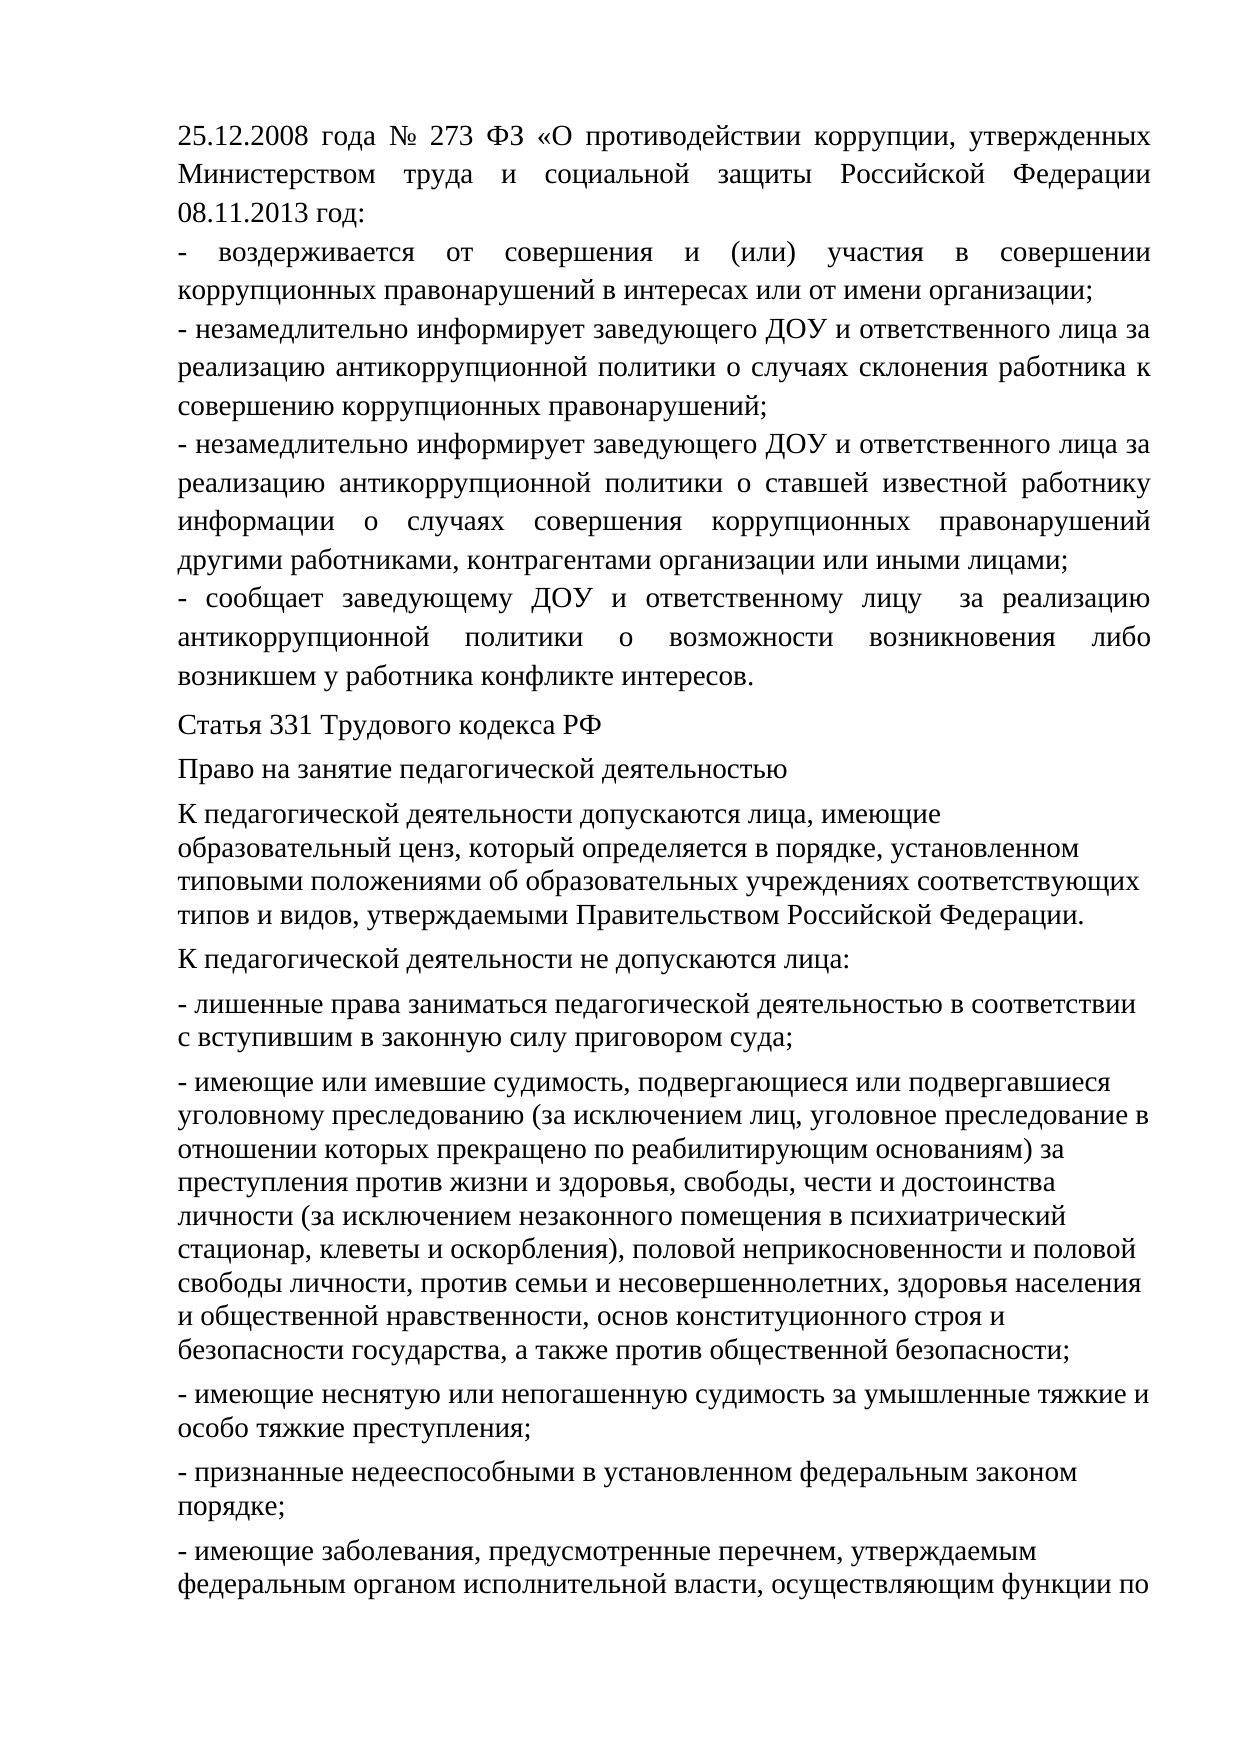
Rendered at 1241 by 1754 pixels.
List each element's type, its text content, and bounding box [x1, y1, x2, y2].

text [177, 118, 1152, 229]
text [177, 1533, 1152, 1600]
text - незамедлительно информирует заведующего ДОУ и ответственного лица за реализацию антикоррупционной политики о случаях склонения работника к совершению коррупционных правонарушений; [177, 311, 1152, 421]
text - имеющие или имевшие судимость, подвергающиеся или подвергавшиеся уголовному преследованию (за исключением лиц, уголовное преследование в отношении которых прекращено по реабилитирующим основаниям) за преступления против жизни и здоровья, свободы, чести и достоинства личности (за исключением незаконного помещения в психиатрический стационар, клеветы и оскорбления), половой неприкосновенности и половой свободы личности, против семьи и несовершеннолетних, здоровья населения и общественной нравственности, основ конституционного строя и безопасности государства, а также против общественной безопасности; [177, 1064, 1152, 1366]
text - признанные недееспособными в установленном федеральным законом порядке; [177, 1454, 1152, 1522]
text Право на занятие педагогической деятельностью [177, 752, 1152, 785]
text Статья 331 Трудового кодекса РФ [177, 707, 1152, 741]
text К педагогической деятельности не допускаются лица: [177, 941, 1152, 975]
text - имеющие неснятую или непогашенную судимость за умышленные тяжкие и особо тяжкие преступления; [177, 1377, 1152, 1444]
text - лишенные права заниматься педагогической деятельностью в соответствии с вступившим в законную силу приговором суда; [177, 986, 1152, 1053]
text - воздерживается от совершения и (или) участия в совершении коррупционных правонарушений в интересах или от имени организации; [177, 234, 1152, 306]
text - незамедлительно информирует заведующего ДОУ и ответственного лица за реализацию антикоррупционной политики о ставшей известной работнику информации о случаях совершения коррупционных правонарушений другими работниками, контрагентами организации или иными лицами; [177, 426, 1152, 576]
text - сообщает заведующему ДОУ и ответственному лицу за реализацию антикоррупционной политики о возможности возникновения либо возникшем у работника конфликте интересов. [177, 581, 1152, 691]
text К педагогической деятельности допускаются лица, имеющие образовательный ценз, который определяется в порядке, установленном типовыми положениями об образовательных учреждениях соответствующих типов и видов, утверждаемыми Правительством Российской Федерации. [177, 796, 1152, 930]
